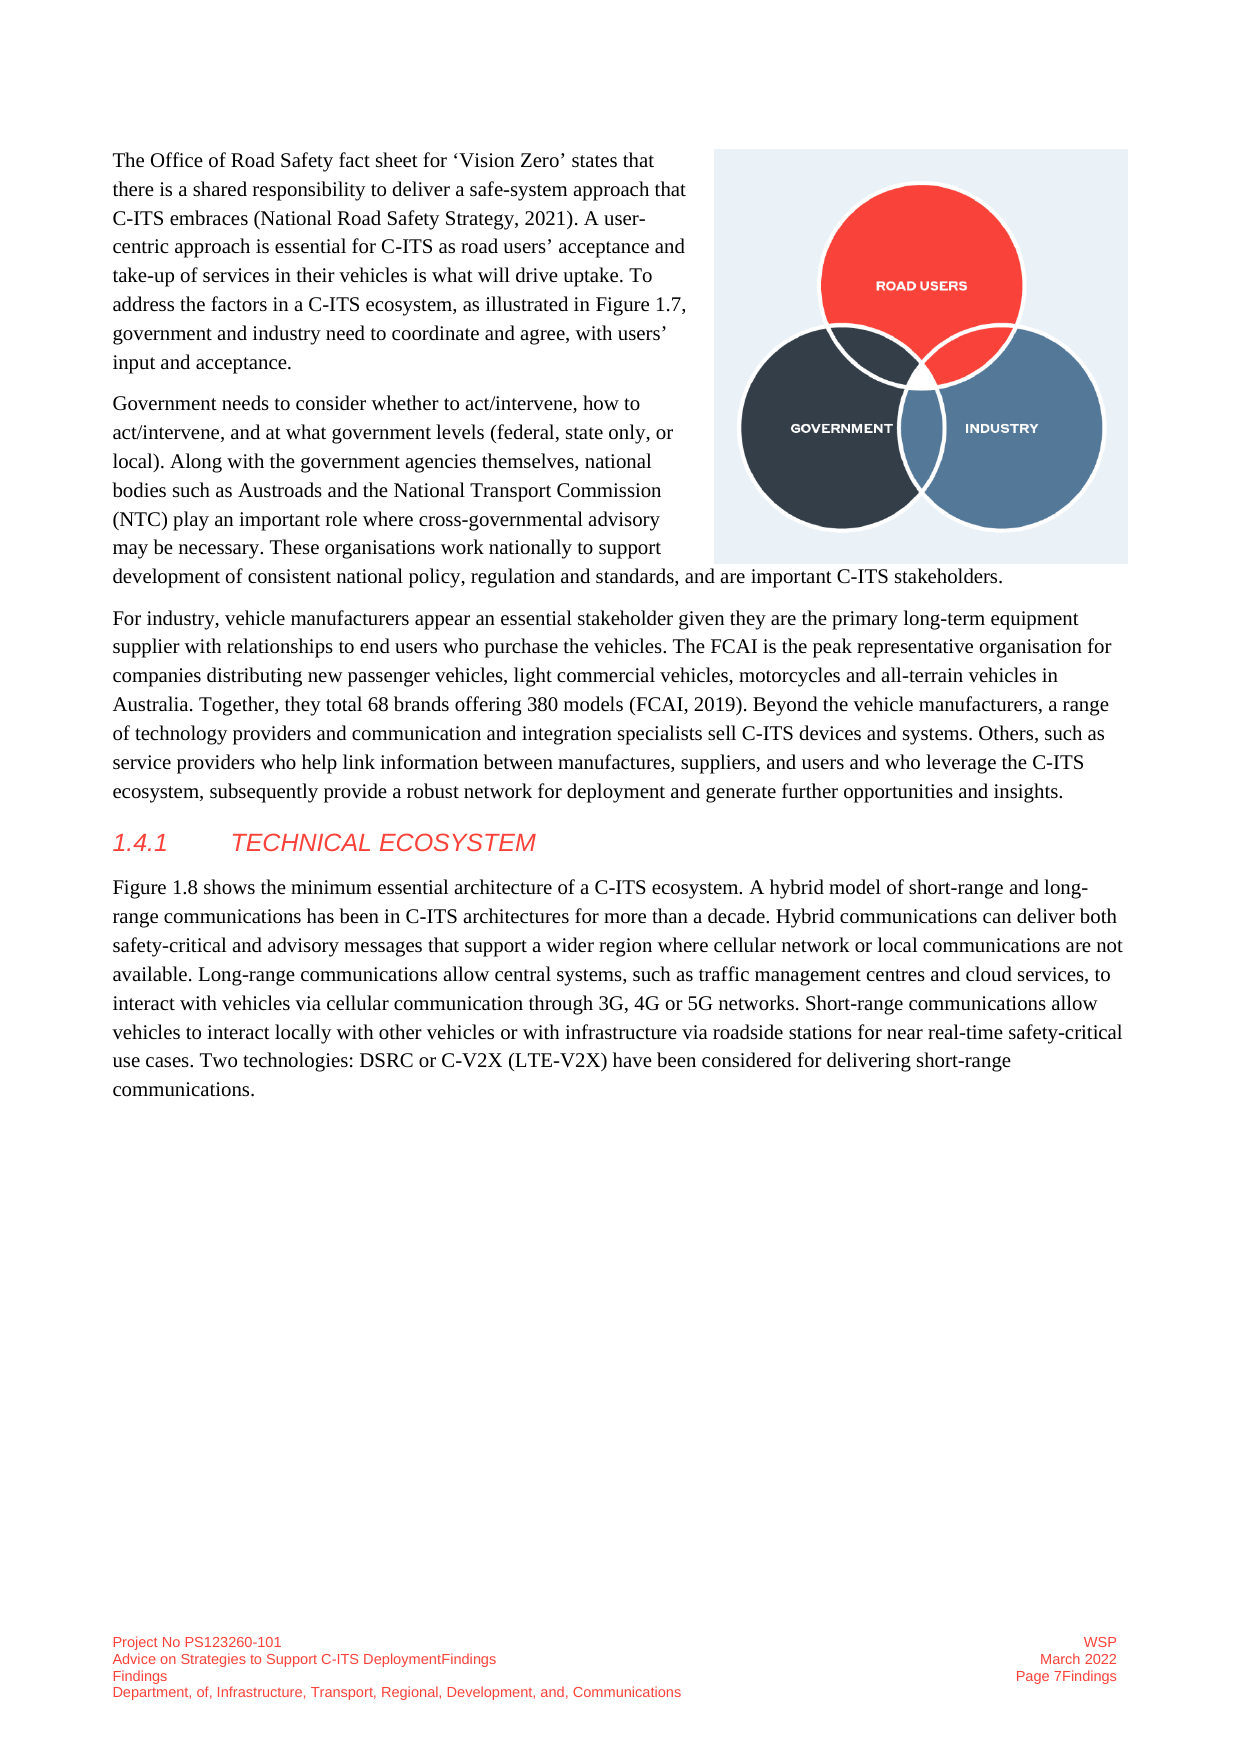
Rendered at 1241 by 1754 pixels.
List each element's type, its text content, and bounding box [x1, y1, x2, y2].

text Figure 1.8 shows the minimum essential architecture of a C-ITS ecosystem. A hybrid model of short-range and long-range communications has been in C‑ITS architectures for more than a decade. Hybrid communications can deliver both safety-critical and advisory messages that support a wider region where cellular network or local communications are not available. Long-range communications allow central systems, such as traffic management centres and cloud services, to interact with vehicles via cellular communication through 3G, 4G or 5G networks. Short-range communications allow vehicles to interact locally with other vehicles or with infrastructure via roadside stations for near real-time safety-critical use cases. Two technologies: DSRC or C-V2X (LTE-V2X) have been considered for delivering short-range communications. [112, 875, 1128, 1101]
text For industry, vehicle manufacturers appear an essential stakeholder given they are the primary long-term equipment supplier with relationships to end users who purchase the vehicles. The FCAI is the peak representative organisation for companies distributing new passenger vehicles, light commercial vehicles, motorcycles and all-terrain vehicles in Australia. Together, they total 68 brands offering 380 models . Beyond the vehicle manufacturers, a range of technology providers and communication and integration specialists sell C-ITS devices and systems. Others, such as service providers who help link information between manufactures, suppliers, and users and who leverage the C-ITS ecosystem, subsequently provide a robust network for deployment and generate further opportunities and insights. [112, 606, 1128, 803]
subtitle Technical Ecosystem [112, 828, 1128, 857]
text The Office of Road Safety fact sheet for ‘Vision Zero’ states that there is a shared responsibility to deliver a safe-system approach that C‑ITS embraces . A user-centric approach is essential for C‑ITS as road users’ acceptance and take-up of services in their vehicles is what will drive uptake. To address the factors in a C-ITS ecosystem, as illustrated in Figure 1.7, government and industry need to coordinate and agree, with users’ input and acceptance. [112, 148, 1128, 374]
text Government needs to consider whether to act/intervene, how to act/intervene, and at what government levels (federal, state only, or local). Along with the government agencies themselves, national bodies such as Austroads and the National Transport Commission (NTC) play an important role where cross-governmental advisory may be necessary. These organisations work nationally to support development of consistent national policy, regulation and standards, and are important C-ITS stakeholders. [112, 391, 1128, 588]
picture [714, 149, 1128, 564]
